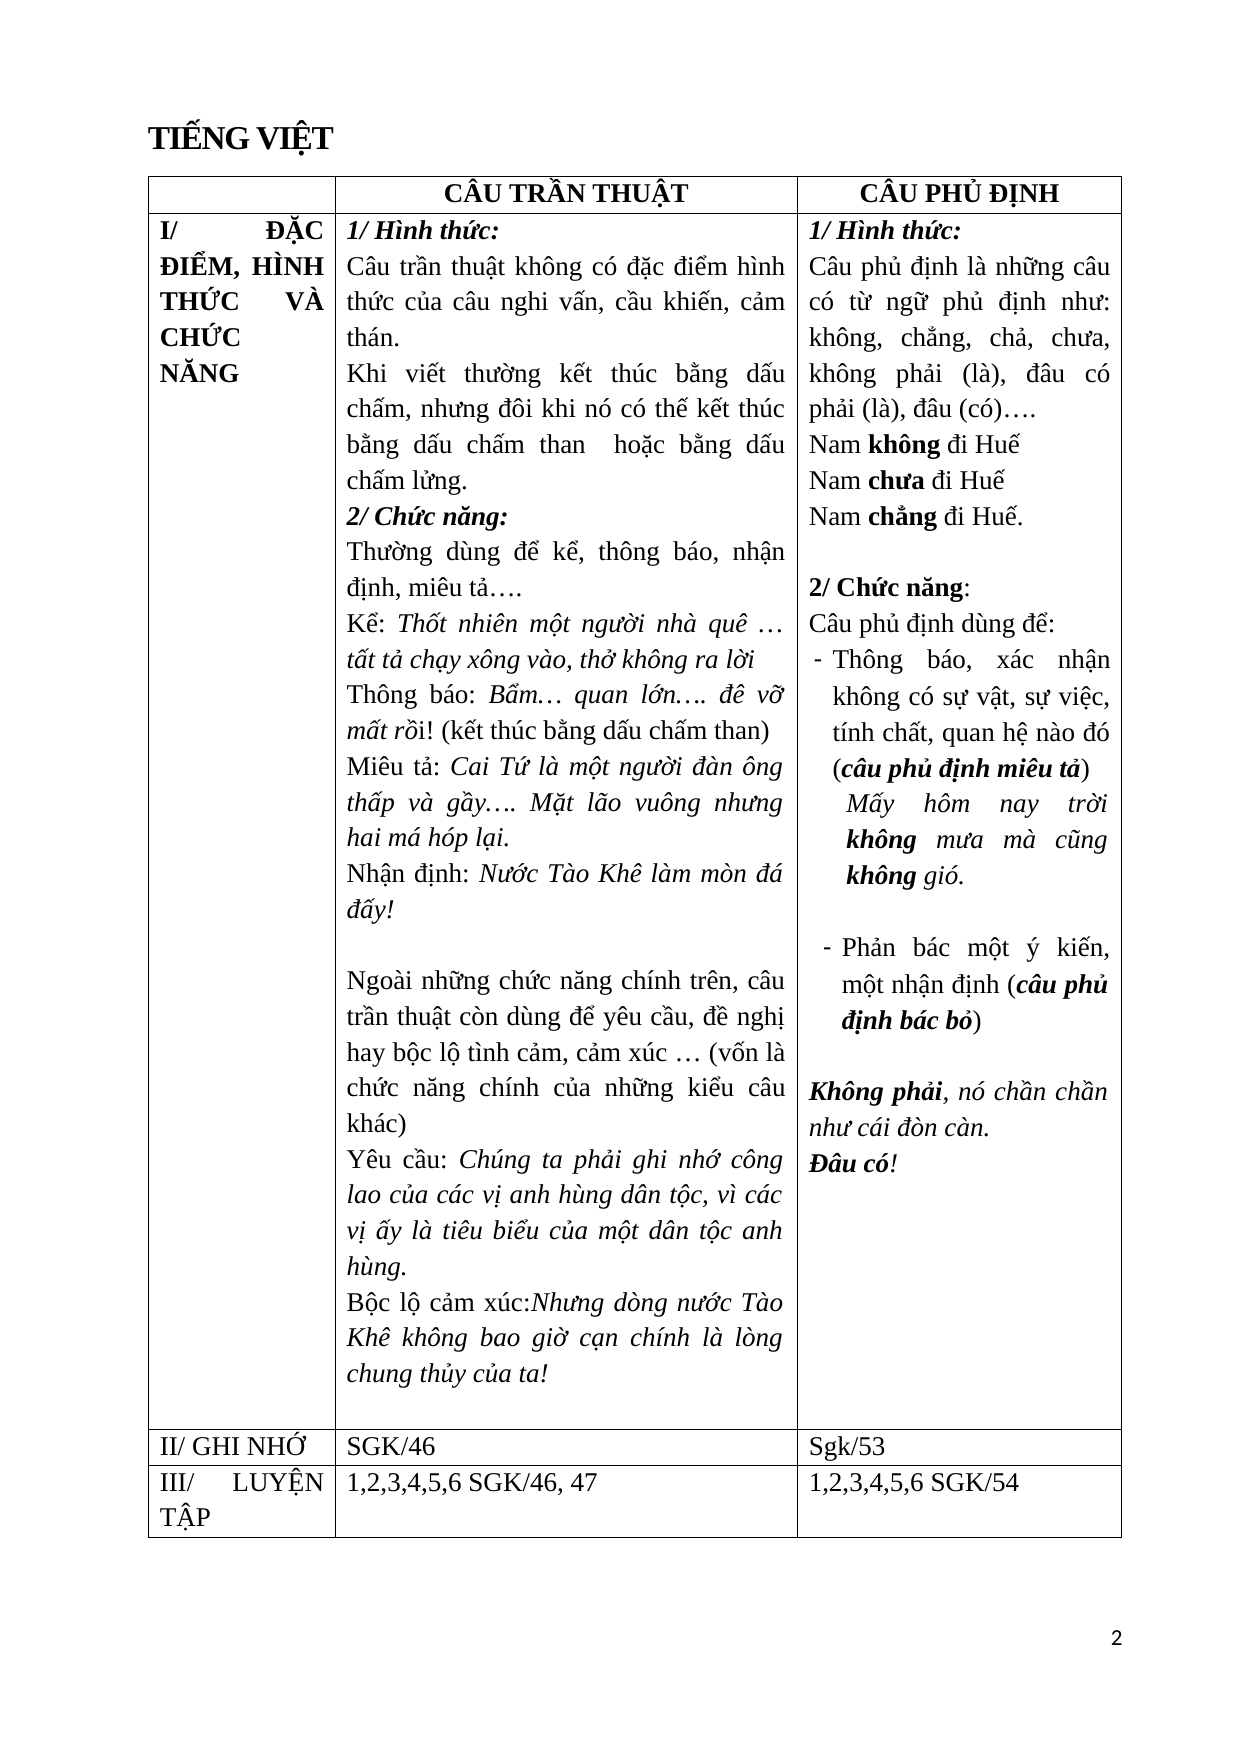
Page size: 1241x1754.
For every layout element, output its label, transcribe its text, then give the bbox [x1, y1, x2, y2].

table_cell SGK/46 [336, 1430, 797, 1465]
table_cell I/ ĐẶC ĐIỂM, HÌNH THỨC VÀ CHỨC NĂNG [149, 214, 335, 1429]
table_cell Sgk/53 [798, 1430, 1121, 1465]
table_cell 1/ Hình thức: Câu phủ định là những câu có từ ngữ phủ định như: không, chẳng, chả, chưa, không phải (là), đâu có phải (là), đâu (có)…. Nam không đi Huế Nam chưa đi Huế Nam chẳng đi Huế. 2/ Chức năng: Câu phủ định dùng để: Thông báo, xác nhận không có sự vật, sự việc, tính chất, quan hệ nào đó (câu phủ định miêu tả) Mấy hôm nay trời không mưa mà cũng không gió. Phản bác một ý kiến, một nhận định (câu phủ định bác bỏ) Không phải, nó chần chần như cái đòn càn. Đâu có! [798, 214, 1121, 1429]
table_header CÂU PHỦ ĐỊNH [798, 177, 1121, 213]
table_cell 1,2,3,4,5,6 SGK/46, 47 [336, 1466, 797, 1537]
table_cell 1,2,3,4,5,6 SGK/54 [798, 1466, 1121, 1537]
table_header CÂU TRẦN THUẬT [336, 177, 797, 213]
table_cell 1/ Hình thức: Câu trần thuật không có đặc điểm hình thức của câu nghi vấn, cầu khiến, cảm thán. Khi viết thường kết thúc bằng dấu chấm, nhưng đôi khi nó có thế kết thúc bằng dấu chấm than hoặc bằng dấu chấm lửng. 2/ Chức năng: Thường dùng để kể, thông báo, nhận định, miêu tả…. Kể: Thốt nhiên một người nhà quê … tất tả chạy xông vào, thở không ra lời Thông báo: Bẩm… quan lớn…. đê vỡ mất rồi! (kết thúc bằng dấu chấm than) Miêu tả: Cai Tứ là một người đàn ông thấp và gầy…. Mặt lão vuông nhưng hai má hóp lại. Nhận định: Nước Tào Khê làm mòn đá đấy! Ngoài những chức năng chính trên, câu trần thuật còn dùng để yêu cầu, đề nghị hay bộc lộ tình cảm, cảm xúc … (vốn là chức năng chính của những kiểu câu khác) Yêu cầu: Chúng ta phải ghi nhớ công lao của các vị anh hùng dân tộc, vì các vị ấy là tiêu biểu của một dân tộc anh hùng. Bộc lộ cảm xúc:Nhưng dòng nước Tào Khê không bao giờ cạn chính là lòng chung thủy của ta! [336, 214, 797, 1429]
text TIẾNG VIỆT [148, 118, 1122, 156]
table_cell II/ GHI NHỚ [149, 1430, 335, 1465]
table_header [149, 177, 335, 213]
table_cell III/ LUYỆN TẬP [149, 1466, 335, 1537]
